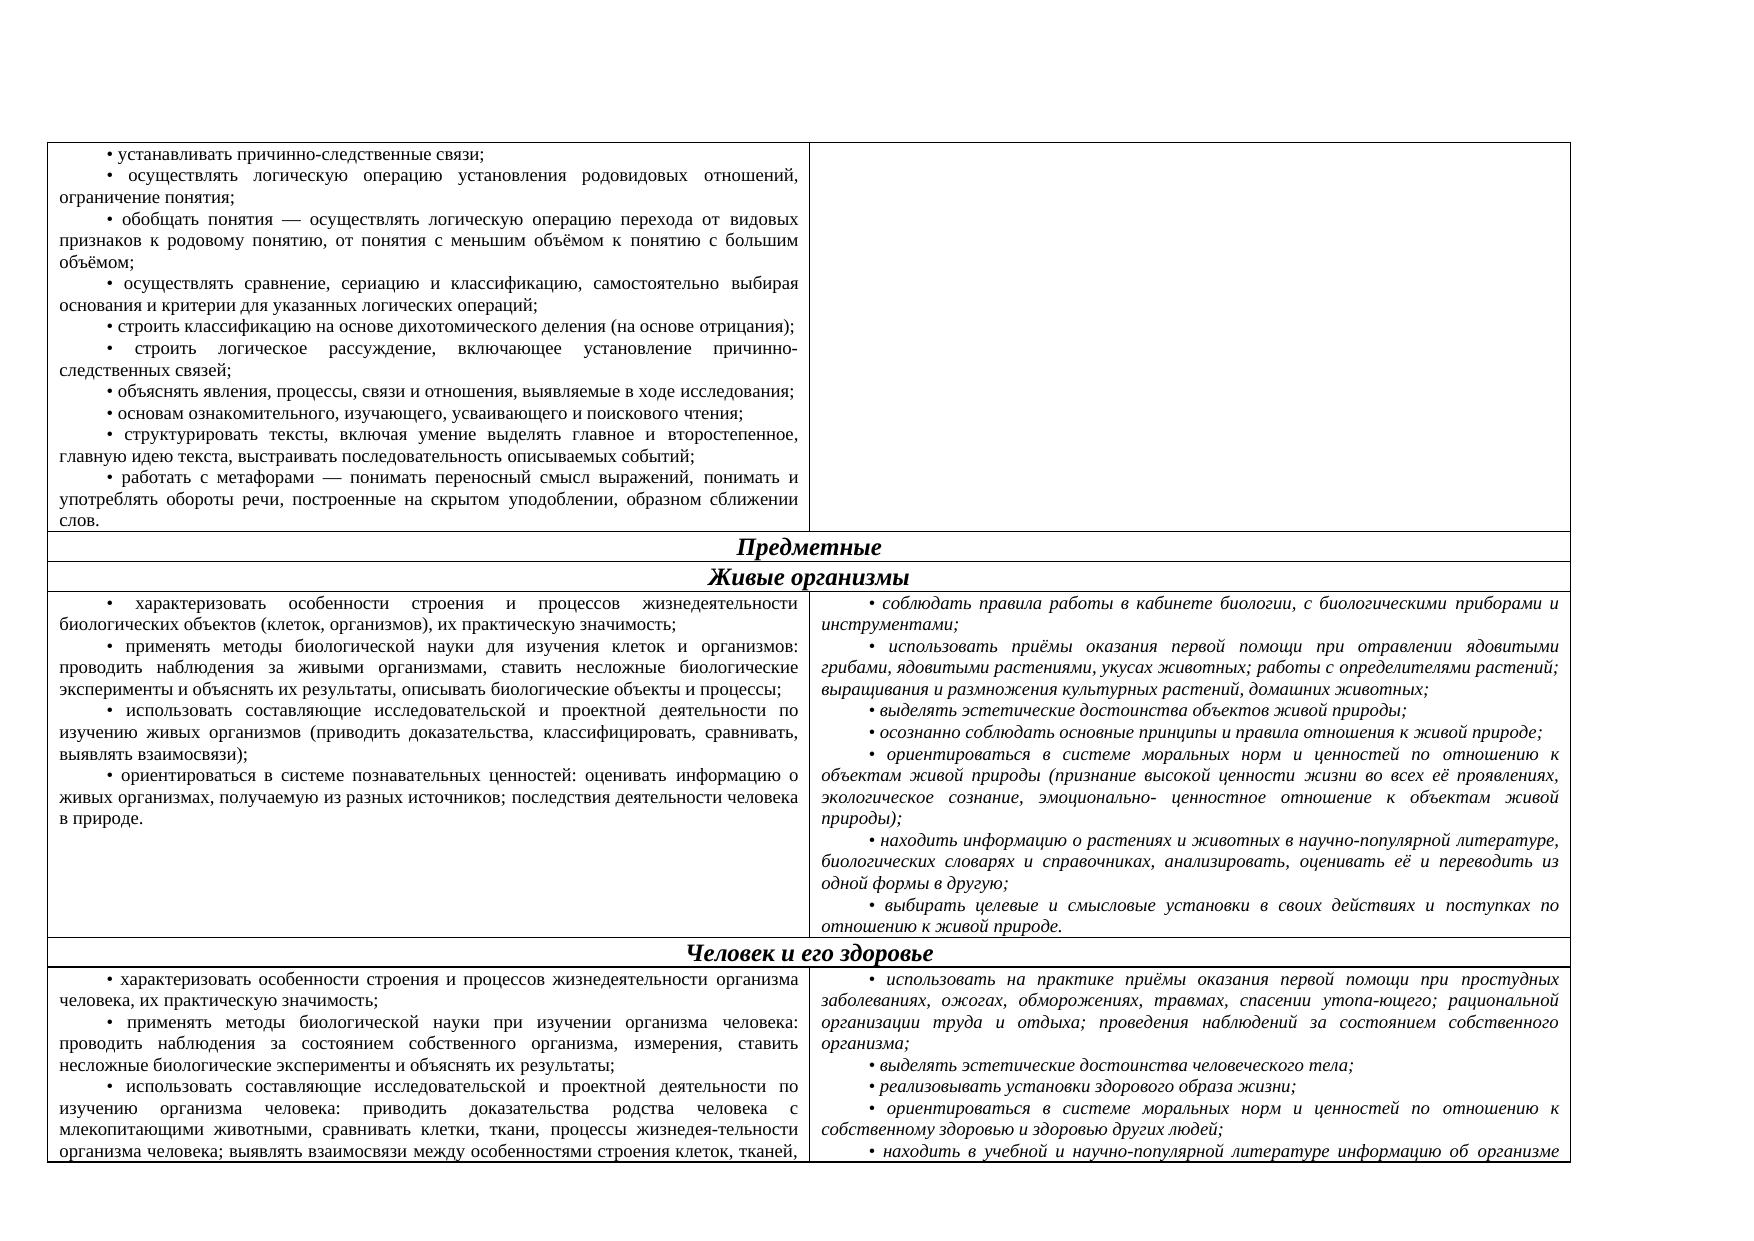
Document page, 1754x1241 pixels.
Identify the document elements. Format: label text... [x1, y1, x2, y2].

table_cell Предметные [48, 532, 1570, 561]
table_cell • соблюдать правила работы в кабинете биологии, с биологическими приборами и инструментами; • использовать приёмы оказания первой помощи при отравлении ядовитыми грибами, ядовитыми растениями, укусах животных; работы с определителями растений; выращивания и размножения культурных растений, домашних животных; • выделять эстетические достоинства объектов живой природы; • осознанно соблюдать основные принципы и правила отношения к живой природе; • ориентироваться в системе моральных норм и ценностей по отношению к объектам живой природы (признание высокой ценности жизни во всех её проявлениях, экологическое сознание, эмоционально- ценностное отношение к объектам живой природы); • находить информацию о растениях и животных в научно-популярной литературе, биологических словарях и справочниках, анализировать, оценивать её и переводить из одной формы в другую; • выбирать целевые и смысловые установки в своих действиях и поступках по отношению к живой природе. [810, 592, 1570, 937]
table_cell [810, 143, 1570, 531]
table_cell Живые организмы [48, 562, 1570, 591]
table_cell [48, 968, 809, 1161]
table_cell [48, 143, 809, 531]
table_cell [810, 968, 1570, 1161]
table_cell • характеризовать особенности строения и процессов жизнедеятельности биологических объектов (клеток, организмов), их практическую значимость; • применять методы биологической науки для изучения клеток и организмов: проводить наблюдения за живыми организмами, ставить несложные биологические эксперименты и объяснять их результаты, описывать биологические объекты и процессы; • использовать составляющие исследовательской и проектной деятельности по изучению живых организмов (приводить доказательства, классифицировать, сравнивать, выявлять взаимосвязи); • ориентироваться в системе познавательных ценностей: оценивать информацию о живых организмах, получаемую из разных источников; последствия деятельности человека в природе. [48, 592, 809, 937]
table_cell Человек и его здоровье [48, 938, 1570, 966]
